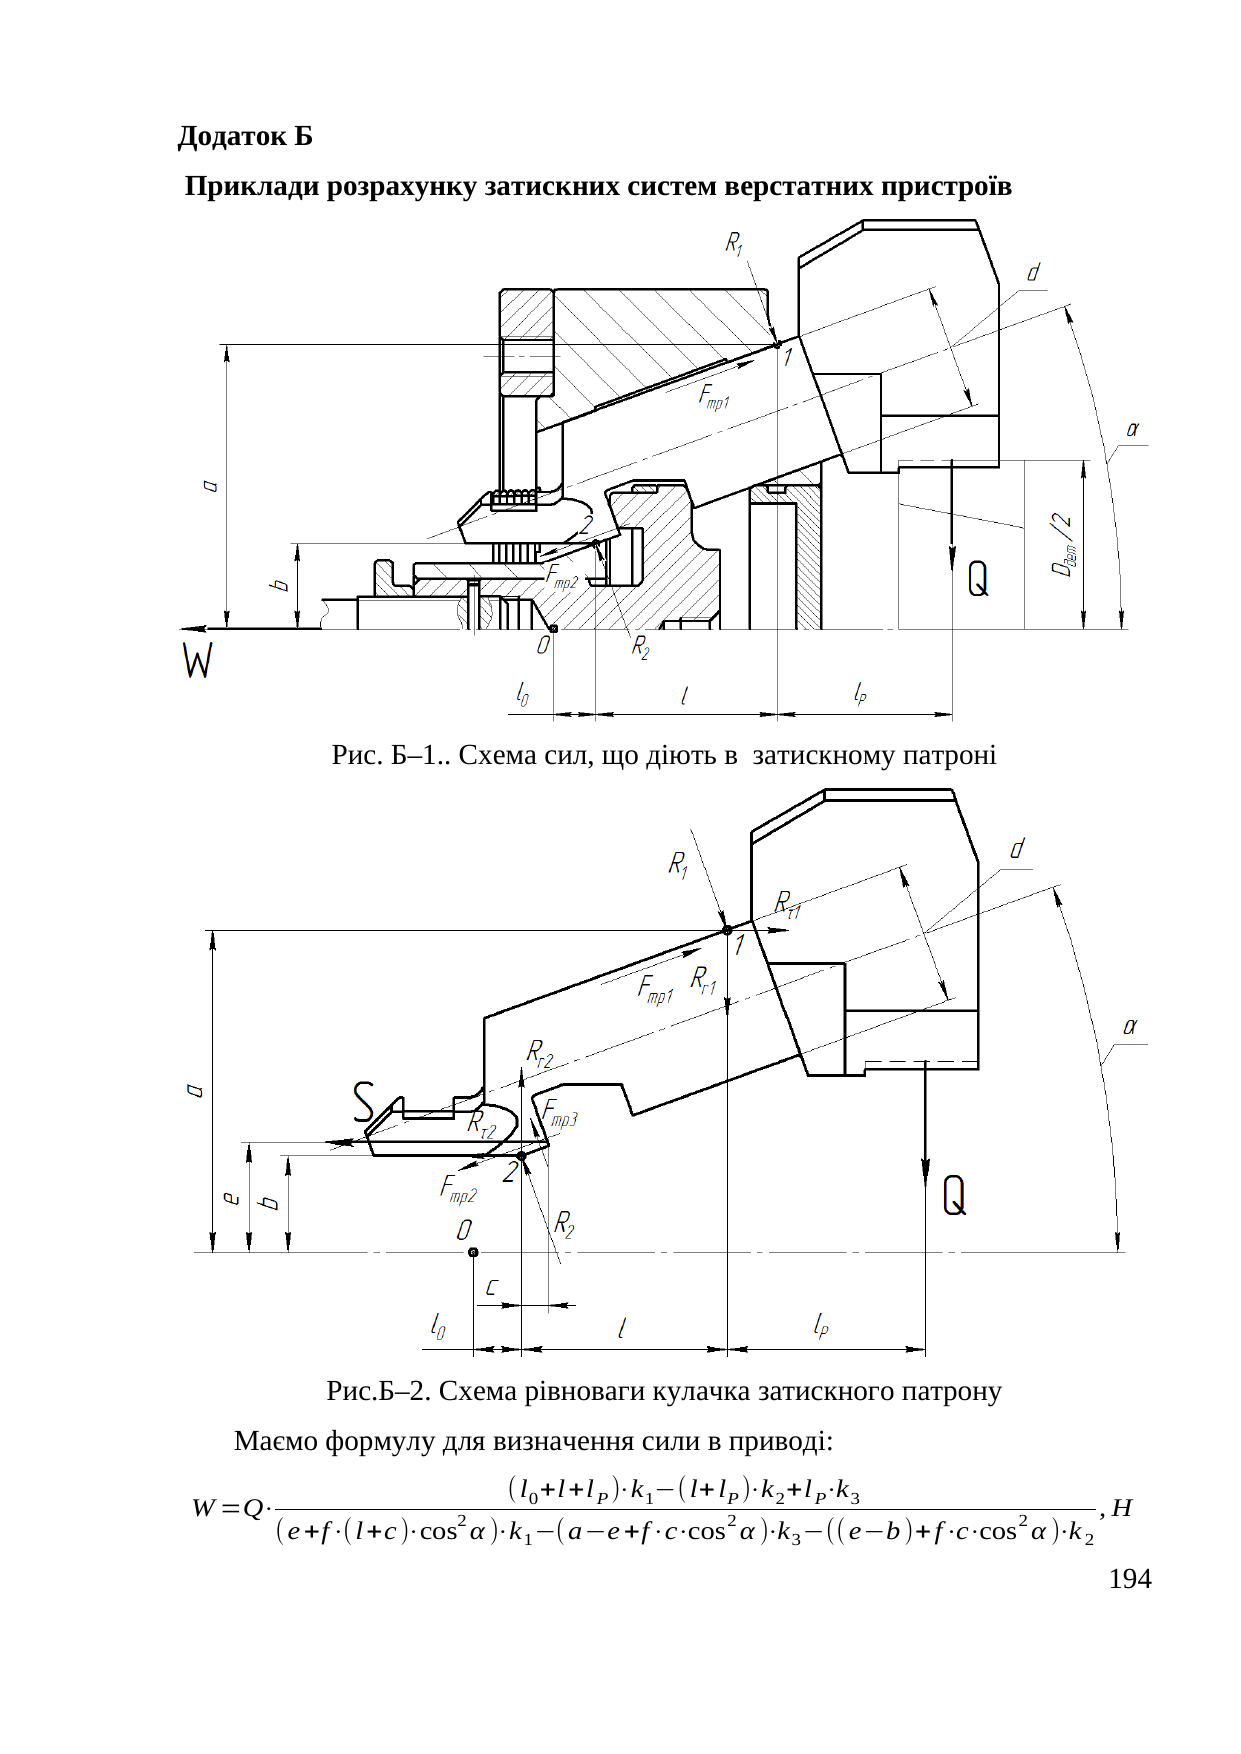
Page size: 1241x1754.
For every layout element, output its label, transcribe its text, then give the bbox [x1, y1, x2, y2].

text Маємо формулу для визначення сили в приводі: [177, 1423, 1152, 1457]
text Додаток Б [177, 118, 1152, 152]
text Рис. Б–1.. Схема сил, що діють в затискному патроні [177, 737, 1152, 770]
text Рис.Б–2. Схема рівноваги кулачка затискного патрону [177, 1373, 1152, 1407]
picture [177, 218, 1150, 723]
picture [177, 787, 1150, 1359]
text Приклади розрахунку затискних систем верстатних пристроїв [177, 168, 1152, 202]
